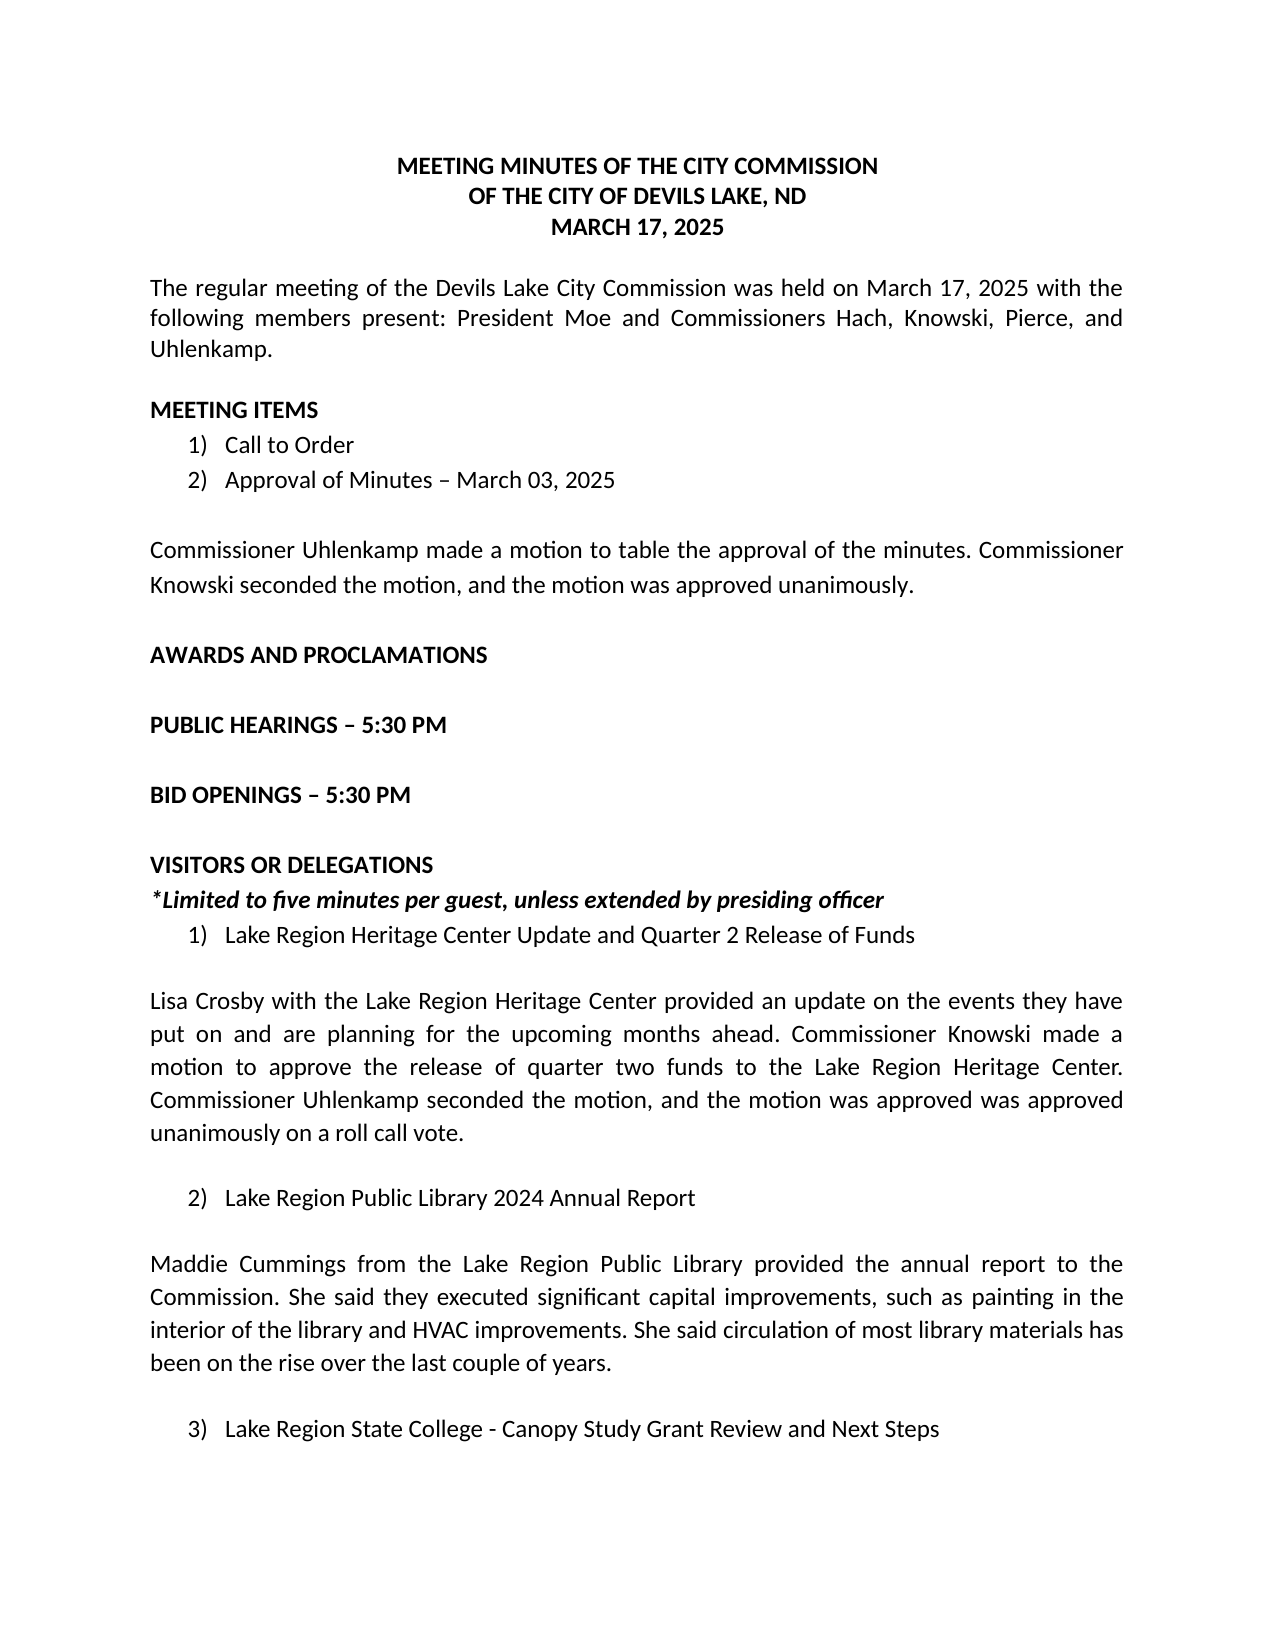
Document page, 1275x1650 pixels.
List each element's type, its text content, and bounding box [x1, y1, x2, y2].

text Lisa Crosby with the Lake Region Heritage Center provided an update on the events they have put on and are planning for the upcoming months ahead. Commissioner Knowski made a motion to approve the release of quarter two funds to the Lake Region Heritage Center. Commissioner Uhlenkamp seconded the motion, and the motion was approved was approved unanimously on a roll call vote. [150, 985, 1125, 1147]
text AWARDS AND PROCLAMATIONS [150, 639, 1125, 670]
text The regular meeting of the Devils Lake City Commission was held on March 17, 2025 with the following members present: President Moe and Commissioners Hach, Knowski, Pierce, and Uhlenkamp. [150, 272, 1125, 364]
text MEETING MINUTES OF THE CITY COMMISSION [150, 150, 1125, 181]
text BID OPENINGS – 5:30 PM [150, 779, 1125, 810]
text PUBLIC HEARINGS – 5:30 PM [150, 709, 1125, 740]
text *Limited to five minutes per guest, unless extended by presiding officer [150, 884, 1125, 915]
text Maddie Cummings from the Lake Region Public Library provided the annual report to the Commission. She said they executed significant capital improvements, such as painting in the interior of the library and HVAC improvements. She said circulation of most library materials has been on the rise over the last couple of years. [150, 1248, 1125, 1378]
list Lake Region Public Library 2024 Annual Report [187, 1182, 1125, 1213]
text MARCH 17, 2025 [150, 211, 1125, 242]
list Approval of Minutes – March 03, 2025 [187, 464, 1125, 495]
list Lake Region State College - Canopy Study Grant Review and Next Steps [187, 1413, 1125, 1443]
text MEETING ITEMS [150, 394, 1125, 425]
list Lake Region Heritage Center Update and Quarter 2 Release of Funds [187, 919, 1125, 950]
text Commissioner Uhlenkamp made a motion to table the approval of the minutes. Commissioner Knowski seconded the motion, and the motion was approved unanimously. [150, 534, 1125, 600]
text VISITORS OR DELEGATIONS [150, 849, 1125, 880]
text OF THE CITY OF DEVILS LAKE, ND [150, 181, 1125, 211]
list Call to Order [187, 429, 1125, 460]
